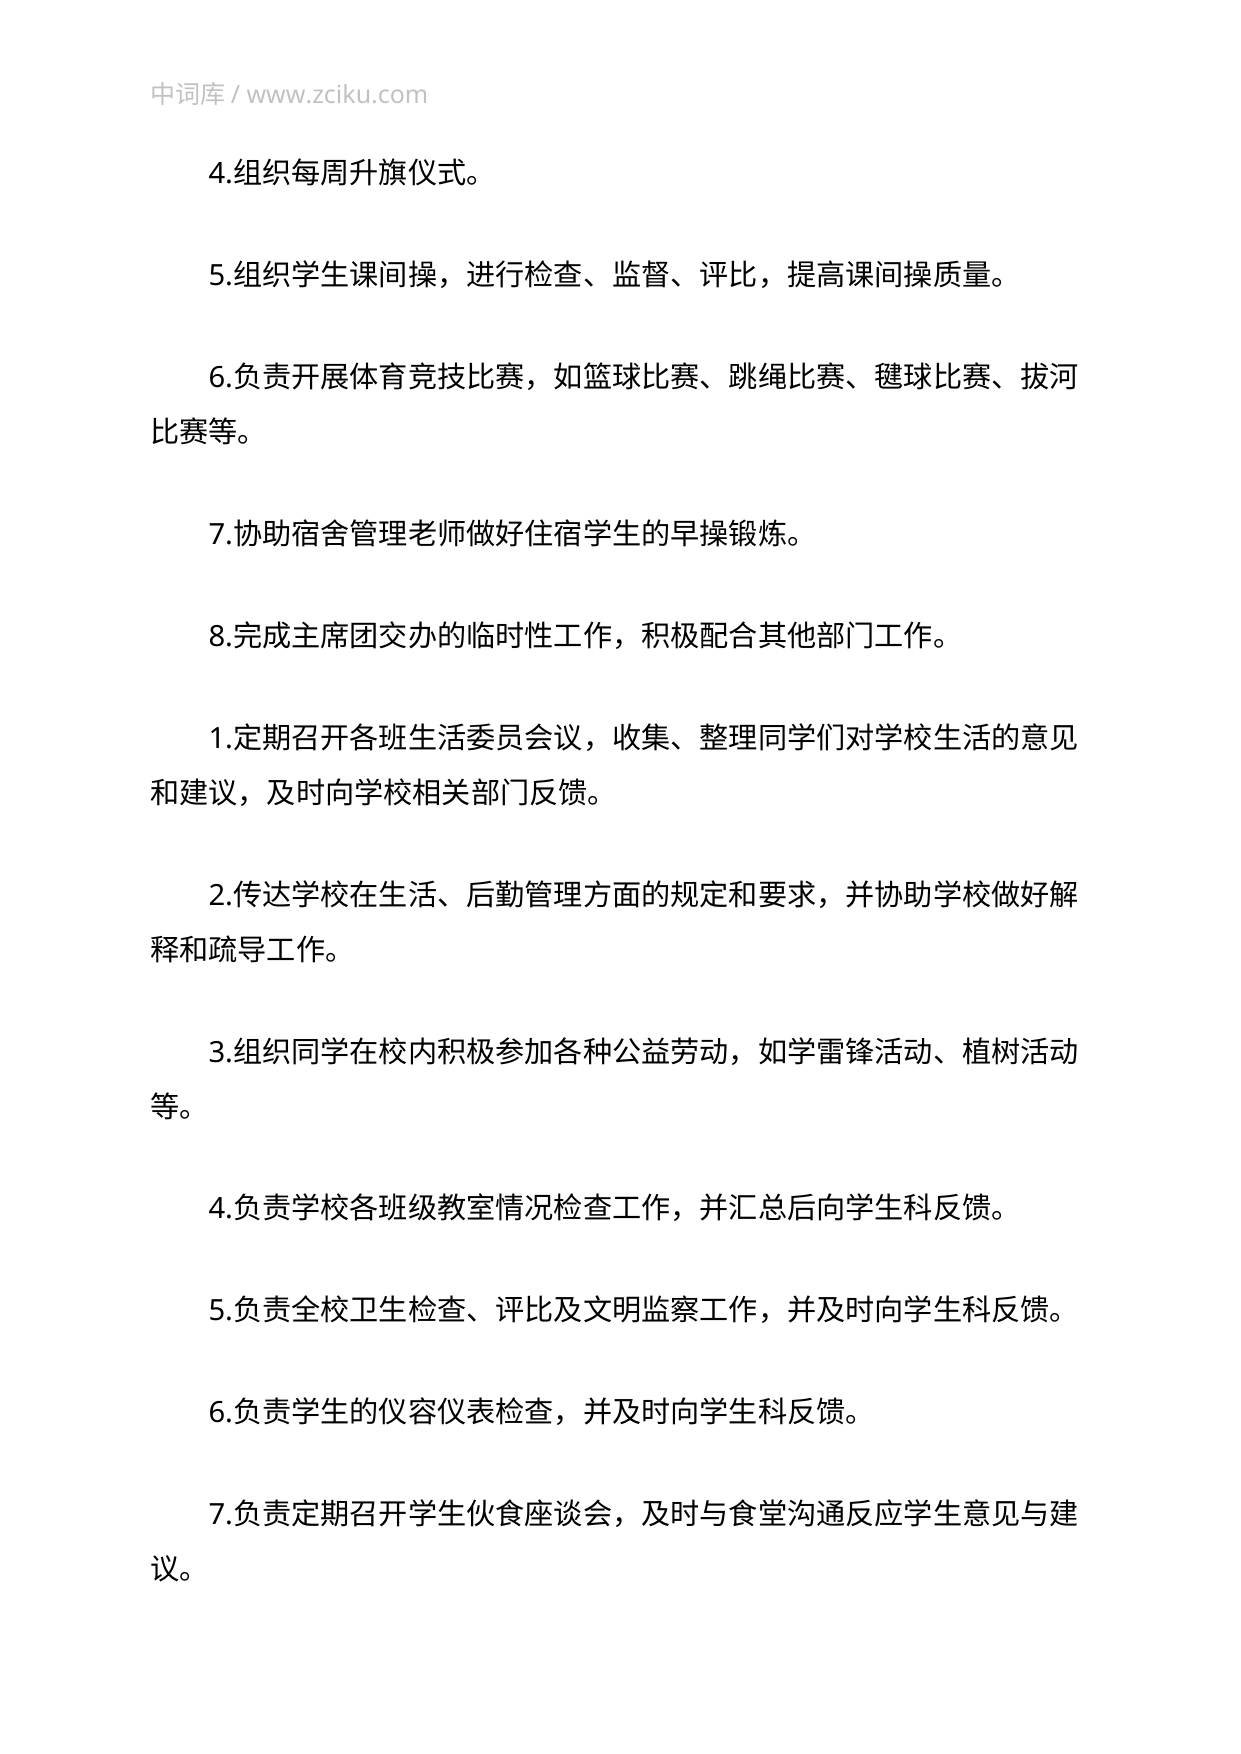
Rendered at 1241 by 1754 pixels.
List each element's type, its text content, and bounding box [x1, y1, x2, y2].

text 5.组织学生课间操，进行检查、监督、评比，提高课间操质量。 [150, 252, 1090, 294]
text 7.负责定期召开学生伙食座谈会，及时与食堂沟通反应学生意见与建议。 [150, 1491, 1090, 1588]
text 4.负责学校各班级教室情况检查工作，并汇总后向学生科反馈。 [150, 1185, 1090, 1227]
text 1.定期召开各班生活委员会议，收集、整理同学们对学校生活的意见和建议，及时向学校相关部门反馈。 [150, 715, 1090, 812]
text 3.组织同学在校内积极参加各种公益劳动，如学雷锋活动、植树活动等。 [150, 1028, 1090, 1126]
text 5.负责全校卫生检查、评比及文明监察工作，并及时向学生科反馈。 [150, 1287, 1090, 1329]
text 6.负责开展体育竞技比赛，如篮球比赛、跳绳比赛、毽球比赛、拔河比赛等。 [150, 354, 1090, 451]
text 7.协助宿舍管理老师做好住宿学生的早操锻炼。 [150, 511, 1090, 553]
text 2.传达学校在生活、后勤管理方面的规定和要求，并协助学校做好解释和疏导工作。 [150, 871, 1090, 969]
text 8.完成主席团交办的临时性工作，积极配合其他部门工作。 [150, 613, 1090, 655]
text 4.组织每周升旗仪式。 [150, 150, 1090, 192]
text 6.负责学生的仪容仪表检查，并及时向学生科反馈。 [150, 1389, 1090, 1431]
